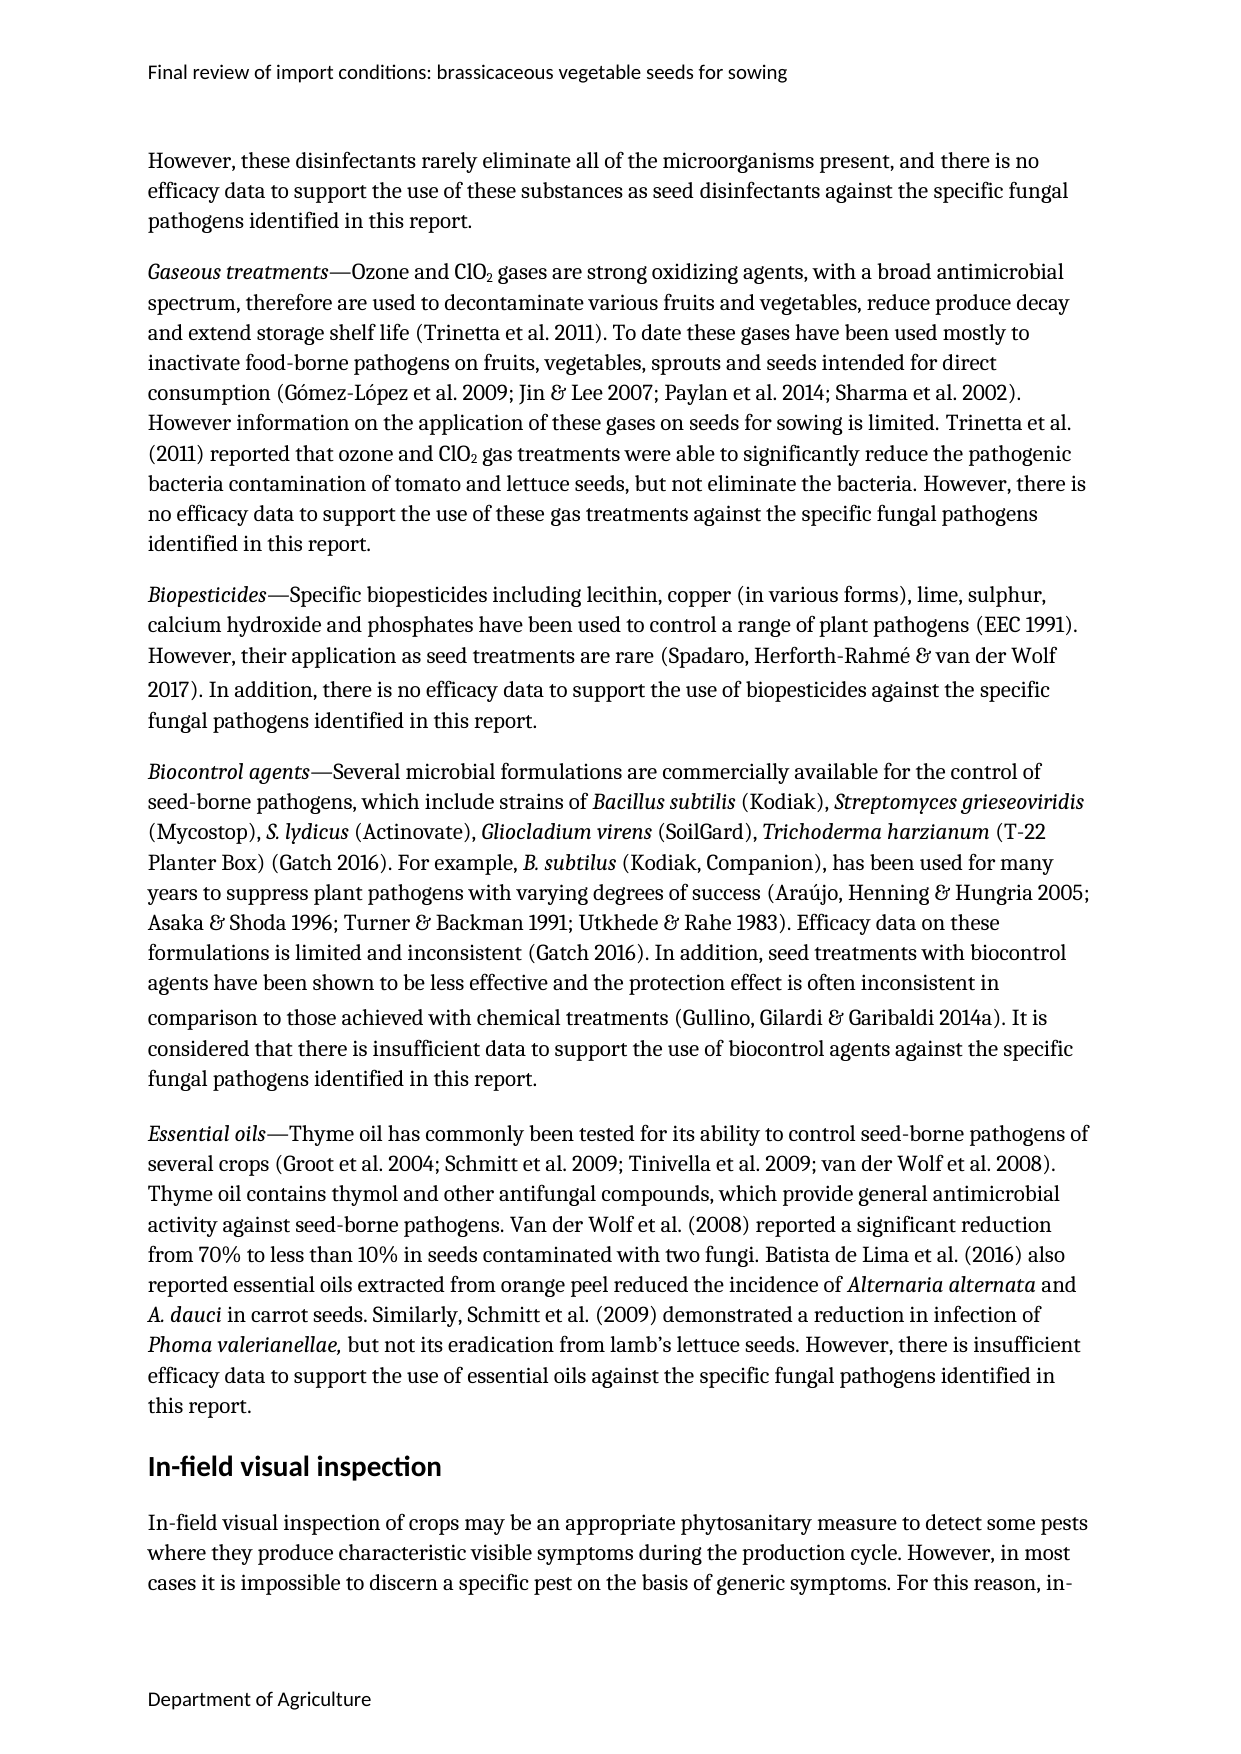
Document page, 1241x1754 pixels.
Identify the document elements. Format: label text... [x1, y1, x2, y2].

text In-field visual inspection [148, 1448, 1092, 1483]
text Biocontrol agents—Several microbial formulations are commercially available for the control of seed-borne pathogens, which include strains of Bacillus subtilis (Kodiak), Streptomyces grieseoviridis (Mycostop), S. lydicus (Actinovate), Gliocladium virens (SoilGard), Trichoderma harzianum (T-22 Planter Box) (Gatch 2016). For example, B. subtilus (Kodiak, Companion), has been used for many years to suppress plant pathogens with varying degrees of success (Araújo, Henning & Hungria 2005; Asaka & Shoda 1996; Turner & Backman 1991; Utkhede & Rahe 1983). Efficacy data on these formulations is limited and inconsistent (Gatch 2016). In addition, seed treatments with biocontrol agents have been shown to be less effective and the protection effect is often inconsistent in comparison to those achieved with chemical treatments (Gullino, Gilardi & Garibaldi 2014a). It is considered that there is insufficient data to support the use of biocontrol agents against the specific fungal pathogens identified in this report. [148, 759, 1092, 1092]
text However, these disinfectants rarely eliminate all of the microorganisms present, and there is no efficacy data to support the use of these substances as seed disinfectants against the specific fungal pathogens identified in this report. [148, 148, 1092, 234]
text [148, 1510, 1092, 1596]
text Essential oils—Thyme oil has commonly been tested for its ability to control seed-borne pathogens of several crops (Groot et al. 2004; Schmitt et al. 2009; Tinivella et al. 2009; van der Wolf et al. 2008). Thyme oil contains thymol and other antifungal compounds, which provide general antimicrobial activity against seed-borne pathogens. Van der Wolf et al. (2008) reported a significant reduction from 70% to less than 10% in seeds contaminated with two fungi. Batista de Lima et al. (2016) also reported essential oils extracted from orange peel reduced the incidence of Alternaria alternata and A. dauci in carrot seeds. Similarly, Schmitt et al. (2009) demonstrated a reduction in infection of Phoma valerianellae, but not its eradication from lamb’s lettuce seeds. However, there is insufficient efficacy data to support the use of essential oils against the specific fungal pathogens identified in this report. [148, 1121, 1092, 1419]
text Biopesticides—Specific biopesticides including lecithin, copper (in various forms), lime, sulphur, calcium hydroxide and phosphates have been used to control a range of plant pathogens (EEC 1991). However, their application as seed treatments are rare (Spadaro, Herforth-Rahmé & van der Wolf 2017). In addition, there is no efficacy data to support the use of biopesticides against the specific fungal pathogens identified in this report. [148, 582, 1092, 734]
text Gaseous treatments—Ozone and ClO2 gases are strong oxidizing agents, with a broad antimicrobial spectrum, therefore are used to decontaminate various fruits and vegetables, reduce produce decay and extend storage shelf life (Trinetta et al. 2011). To date these gases have been used mostly to inactivate food-borne pathogens on fruits, vegetables, sprouts and seeds intended for direct consumption (Gómez-López et al. 2009; Jin & Lee 2007; Paylan et al. 2014; Sharma et al. 2002). However information on the application of these gases on seeds for sowing is limited. Trinetta et al. (2011) reported that ozone and ClO2 gas treatments were able to significantly reduce the pathogenic bacteria contamination of tomato and lettuce seeds, but not eliminate the bacteria. However, there is no efficacy data to support the use of these gas treatments against the specific fungal pathogens identified in this report. [148, 259, 1092, 557]
